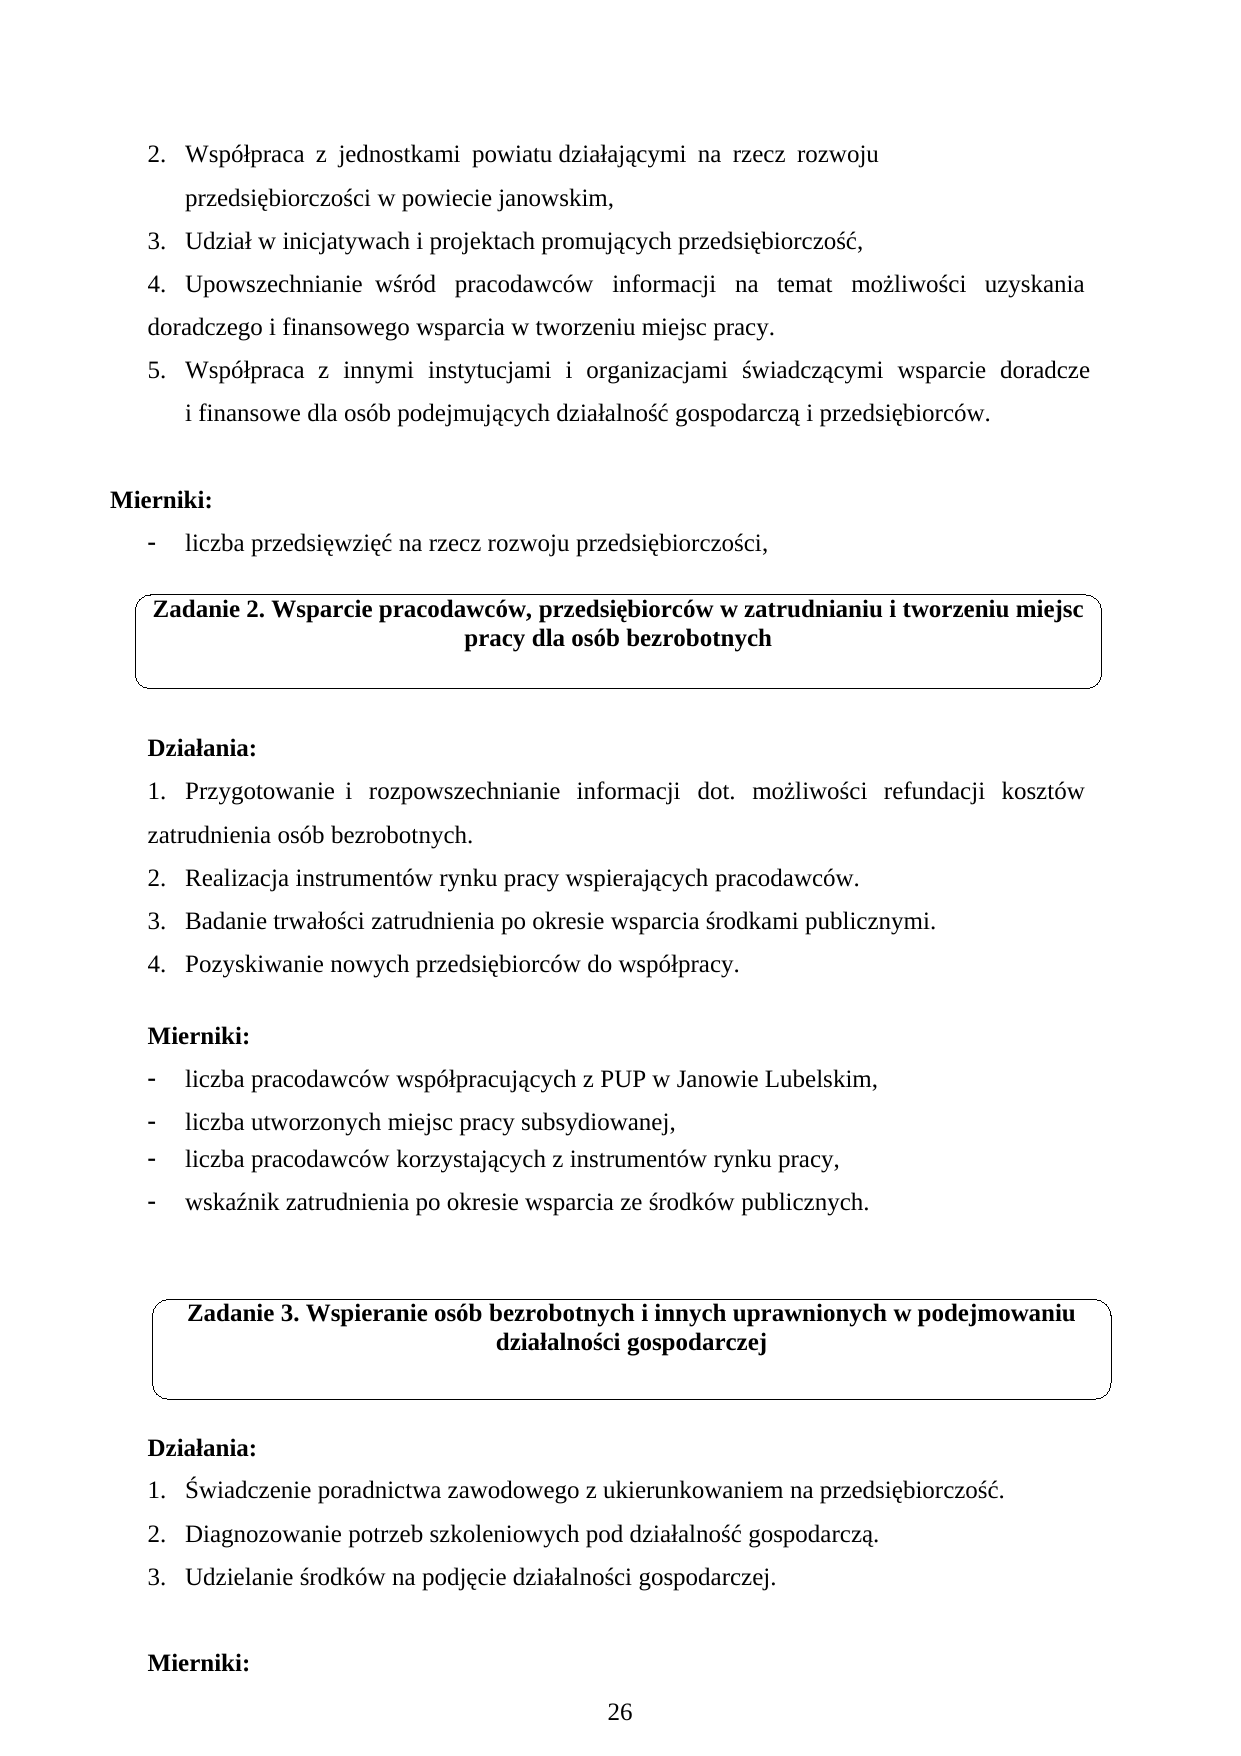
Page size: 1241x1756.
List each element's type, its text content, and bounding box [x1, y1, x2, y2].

list liczba utworzonych miejsc pracy subsydiowanej, [147, 1107, 1171, 1136]
subtitle Mierniki: [147, 1021, 1171, 1049]
list Świadczenie poradnictwa zawodowego z ukierunkowaniem na przedsiębiorczość. [147, 1476, 1171, 1504]
list Udział w inicjatywach i projektach promujących przedsiębiorczość, [147, 226, 1171, 254]
subtitle Mierniki: [110, 485, 1171, 513]
list liczba przedsięwzięć na rzecz rozwoju przedsiębiorczości, [147, 528, 1171, 557]
list Realizacja instrumentów rynku pracy wspierających pracodawców. [147, 863, 1171, 891]
list Upowszechnianie wśród pracodawców informacji na temat możliwości uzyskania [147, 269, 1171, 298]
list Współpraca z jednostkami powiatu działającymi na rzecz rozwoju przedsiębiorczości w powiecie janowskim, [147, 139, 1093, 211]
subtitle Działania: [147, 733, 1171, 762]
list Diagnozowanie potrzeb szkoleniowych pod działalność gospodarczą. [147, 1519, 1171, 1547]
list wskaźnik zatrudnienia po okresie wsparcia ze środków publicznych. [147, 1187, 1171, 1216]
text zatrudnienia osób bezrobotnych. [147, 820, 1171, 848]
list liczba pracodawców korzystających z instrumentów rynku pracy, [147, 1144, 1171, 1173]
list Badanie trwałości zatrudnienia po okresie wsparcia środkami publicznymi. [147, 906, 1171, 935]
text doradczego i finansowego wsparcia w tworzeniu miejsc pracy. [147, 312, 1171, 341]
list Pozyskiwanie nowych przedsiębiorców do współpracy. [147, 949, 1171, 978]
list liczba pracodawców współpracujących z PUP w Janowie Lubelskim, [147, 1064, 1171, 1093]
list Współpraca z innymi instytucjami i organizacjami świadczącymi wsparcie doradcze i finansowe dla osób podejmujących działalność gospodarczą i przedsiębiorców. [147, 355, 1093, 427]
subtitle Mierniki: [147, 1648, 1171, 1677]
subtitle Działania: [147, 1433, 1171, 1461]
list Udzielanie środków na podjęcie działalności gospodarczej. [147, 1562, 1171, 1591]
list Przygotowanie i rozpowszechnianie informacji dot. możliwości refundacji kosztów [147, 776, 1171, 805]
